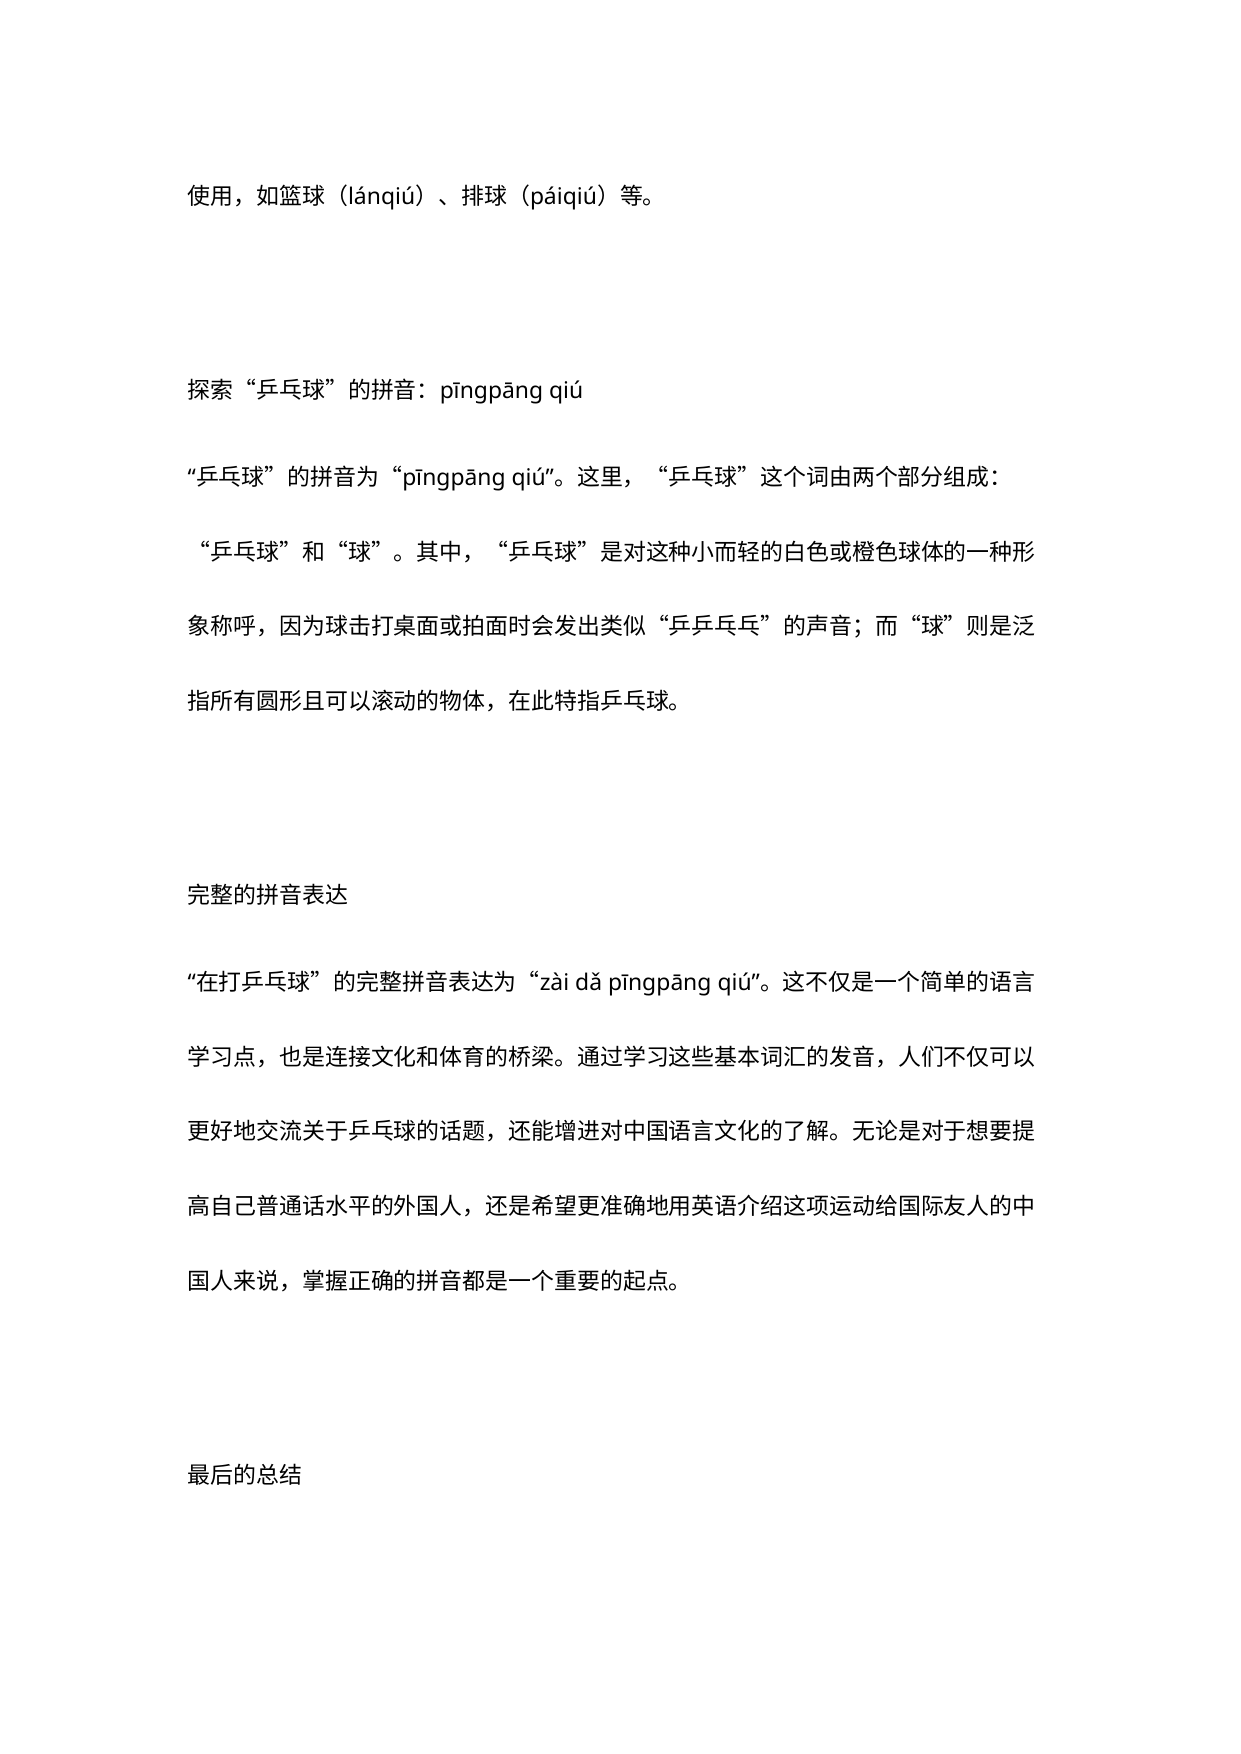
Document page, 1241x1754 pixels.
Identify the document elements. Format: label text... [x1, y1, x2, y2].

text 探索“乒乓球”的拼音：pīngpāng qiú [187, 356, 1053, 421]
text 完整的拼音表达 [187, 861, 1053, 926]
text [187, 162, 1053, 227]
text “乒乓球”的拼音为“pīngpāng qiú”。这里，“乒乓球”这个词由两个部分组成：“乒乓球”和“球”。其中，“乒乓球”是对这种小而轻的白色或橙色球体的一种形象称呼，因为球击打桌面或拍面时会发出类似“乒乒乓乓”的声音；而“球”则是泛指所有圆形且可以滚动的物体，在此特指乒乓球。 [187, 443, 1053, 732]
text “在打乒乓球”的完整拼音表达为“zài dǎ pīngpāng qiú”。这不仅是一个简单的语言学习点，也是连接文化和体育的桥梁。通过学习这些基本词汇的发音，人们不仅可以更好地交流关于乒乓球的话题，还能增进对中国语言文化的了解。无论是对于想要提高自己普通话水平的外国人，还是希望更准确地用英语介绍这项运动给国际友人的中国人来说，掌握正确的拼音都是一个重要的起点。 [187, 948, 1053, 1312]
text 最后的总结 [187, 1441, 1053, 1506]
